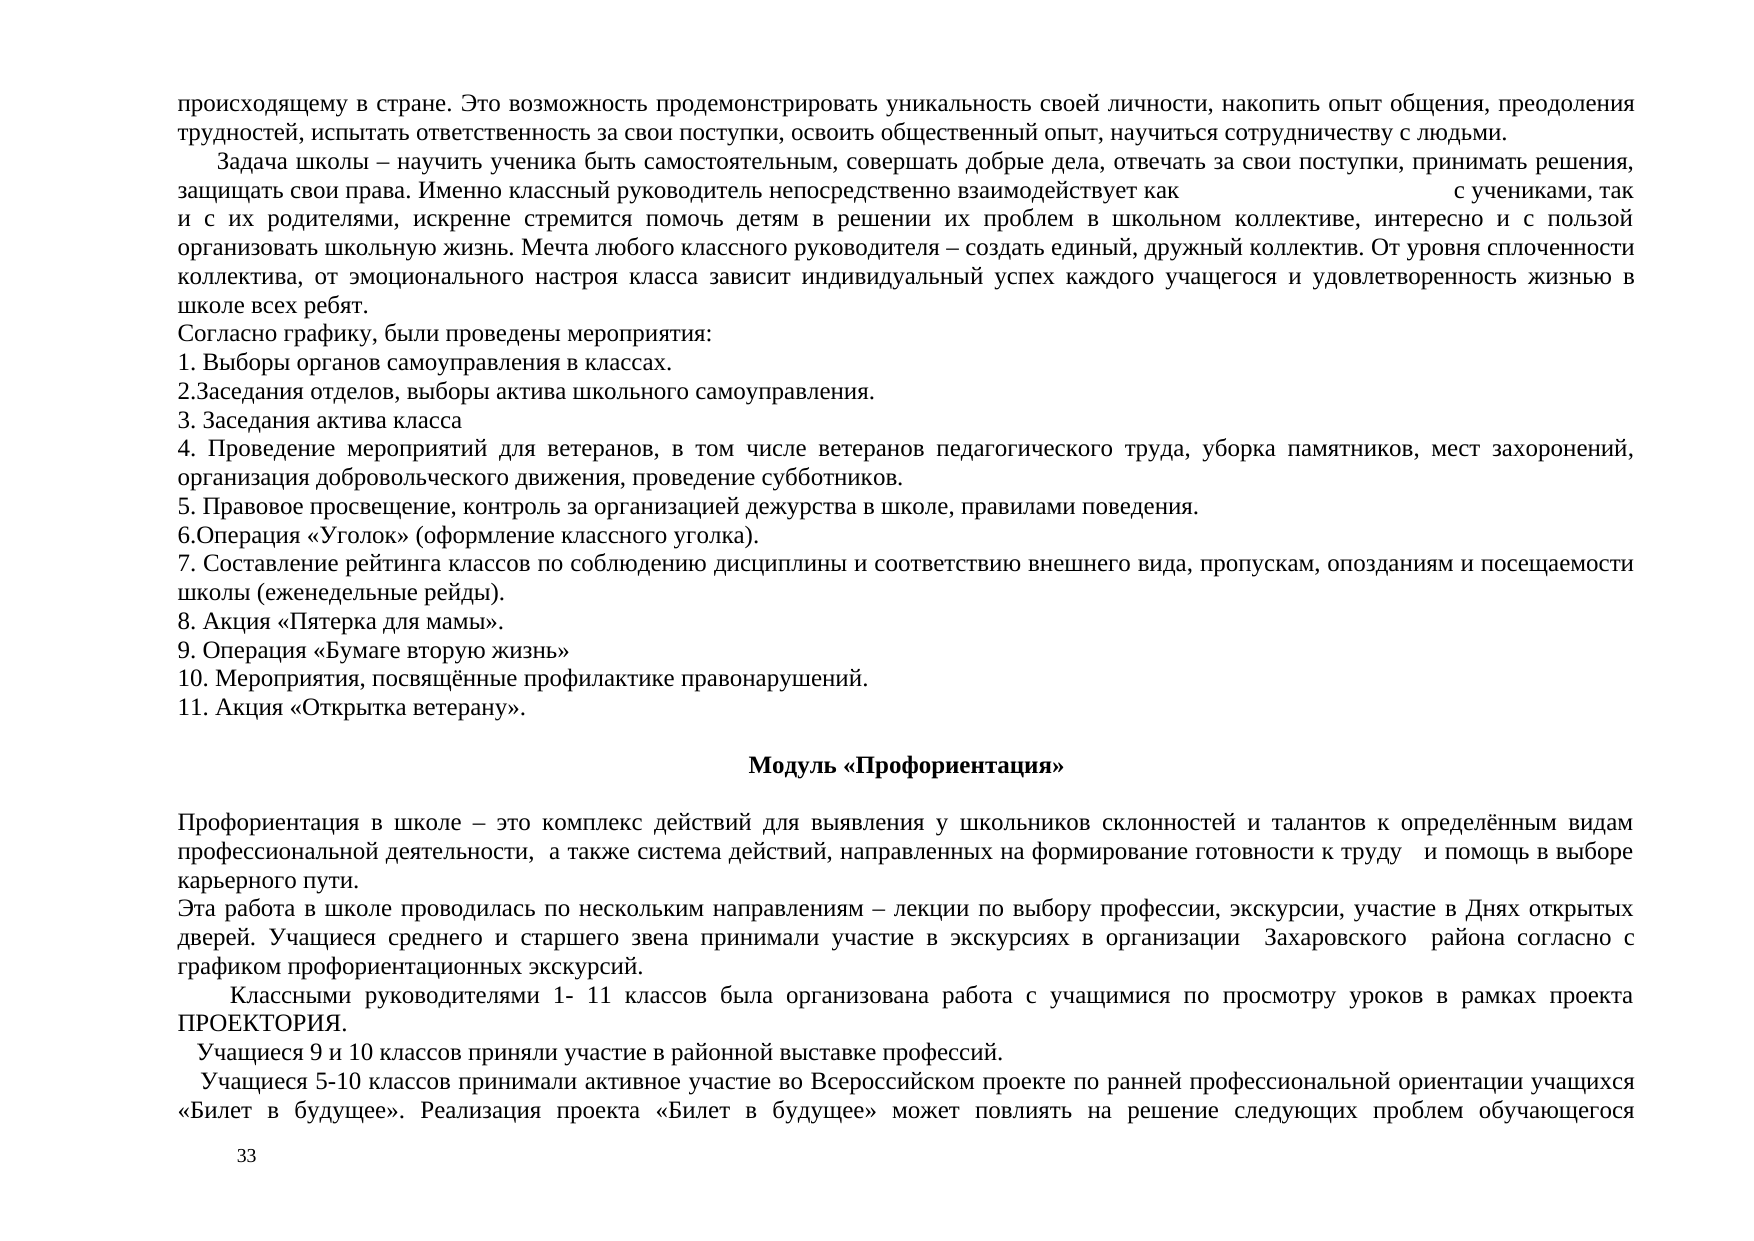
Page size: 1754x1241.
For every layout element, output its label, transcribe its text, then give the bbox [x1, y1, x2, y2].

text 7. Составление рейтинга классов по соблюдению дисциплины и соответствию внешнего вида, пропускам, опозданиям и посещаемости школы (еженедельные рейды). [177, 548, 1636, 606]
text Эта работа в школе проводилась по нескольким направлениям – лекции по выбору профессии, экскурсии, участие в Днях открытых дверей. Учащиеся среднего и старшего звена принимали участие в экскурсиях в организации Захаровского района согласно с графиком профориентационных экскурсий. [177, 893, 1636, 980]
text Согласно графику, были проведены мероприятия: [177, 318, 1636, 347]
text 9. Операция «Бумаге вторую жизнь» [177, 635, 1636, 663]
text 2.Заседания отделов, выборы актива школьного самоуправления. [177, 376, 1636, 405]
text Профориентация в школе – это комплекс действий для выявления у школьников склонностей и талантов к определённым видам профессиональной деятельности, а также система действий, направленных на формирование готовности к труду и помощь в выборе карьерного пути. [177, 807, 1636, 893]
text 1. Выборы органов самоуправления в классах. [177, 347, 1636, 376]
text Задача школы – научить ученика быть самостоятельным, совершать добрые дела, отвечать за свои поступки, принимать решения, защищать свои права. Именно классный руководитель непосредственно взаимодействует как с учениками, так и с их родителями, искренне стремится помочь детям в решении их проблем в школьном коллективе, интересно и с пользой организовать школьную жизнь. Мечта любого классного руководителя – создать единый, дружный коллектив. От уровня сплоченности коллектива, от эмоционального настроя класса зависит индивидуальный успех каждого учащегося и удовлетворенность жизнью в школе всех ребят. [177, 146, 1636, 318]
text 4. Проведение мероприятий для ветеранов, в том числе ветеранов педагогического труда, уборка памятников, мест захоронений, организация добровольческого движения, проведение субботников. [177, 433, 1636, 491]
text 6.Операция «Уголок» (оформление классного уголка). [177, 520, 1636, 548]
text 8. Акция «Пятерка для мамы». [177, 606, 1636, 635]
text 3. Заседания актива класса [177, 405, 1636, 433]
text 5. Правовое просвещение, контроль за организацией дежурства в школе, правилами поведения. [177, 491, 1636, 520]
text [177, 1066, 1636, 1123]
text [177, 88, 1636, 146]
text Классными руководителями 1- 11 классов была организована работа с учащимися по просмотру уроков в рамках проекта ПРОЕКТОРИЯ. [177, 980, 1636, 1037]
text Учащиеся 9 и 10 классов приняли участие в районной выставке профессий. [177, 1037, 1636, 1066]
text 10. Мероприятия, посвящённые профилактике правонарушений. [177, 663, 1636, 692]
text 11. Акция «Открытка ветерану». [177, 692, 1636, 721]
text Модуль «Профориентация» [177, 750, 1636, 778]
